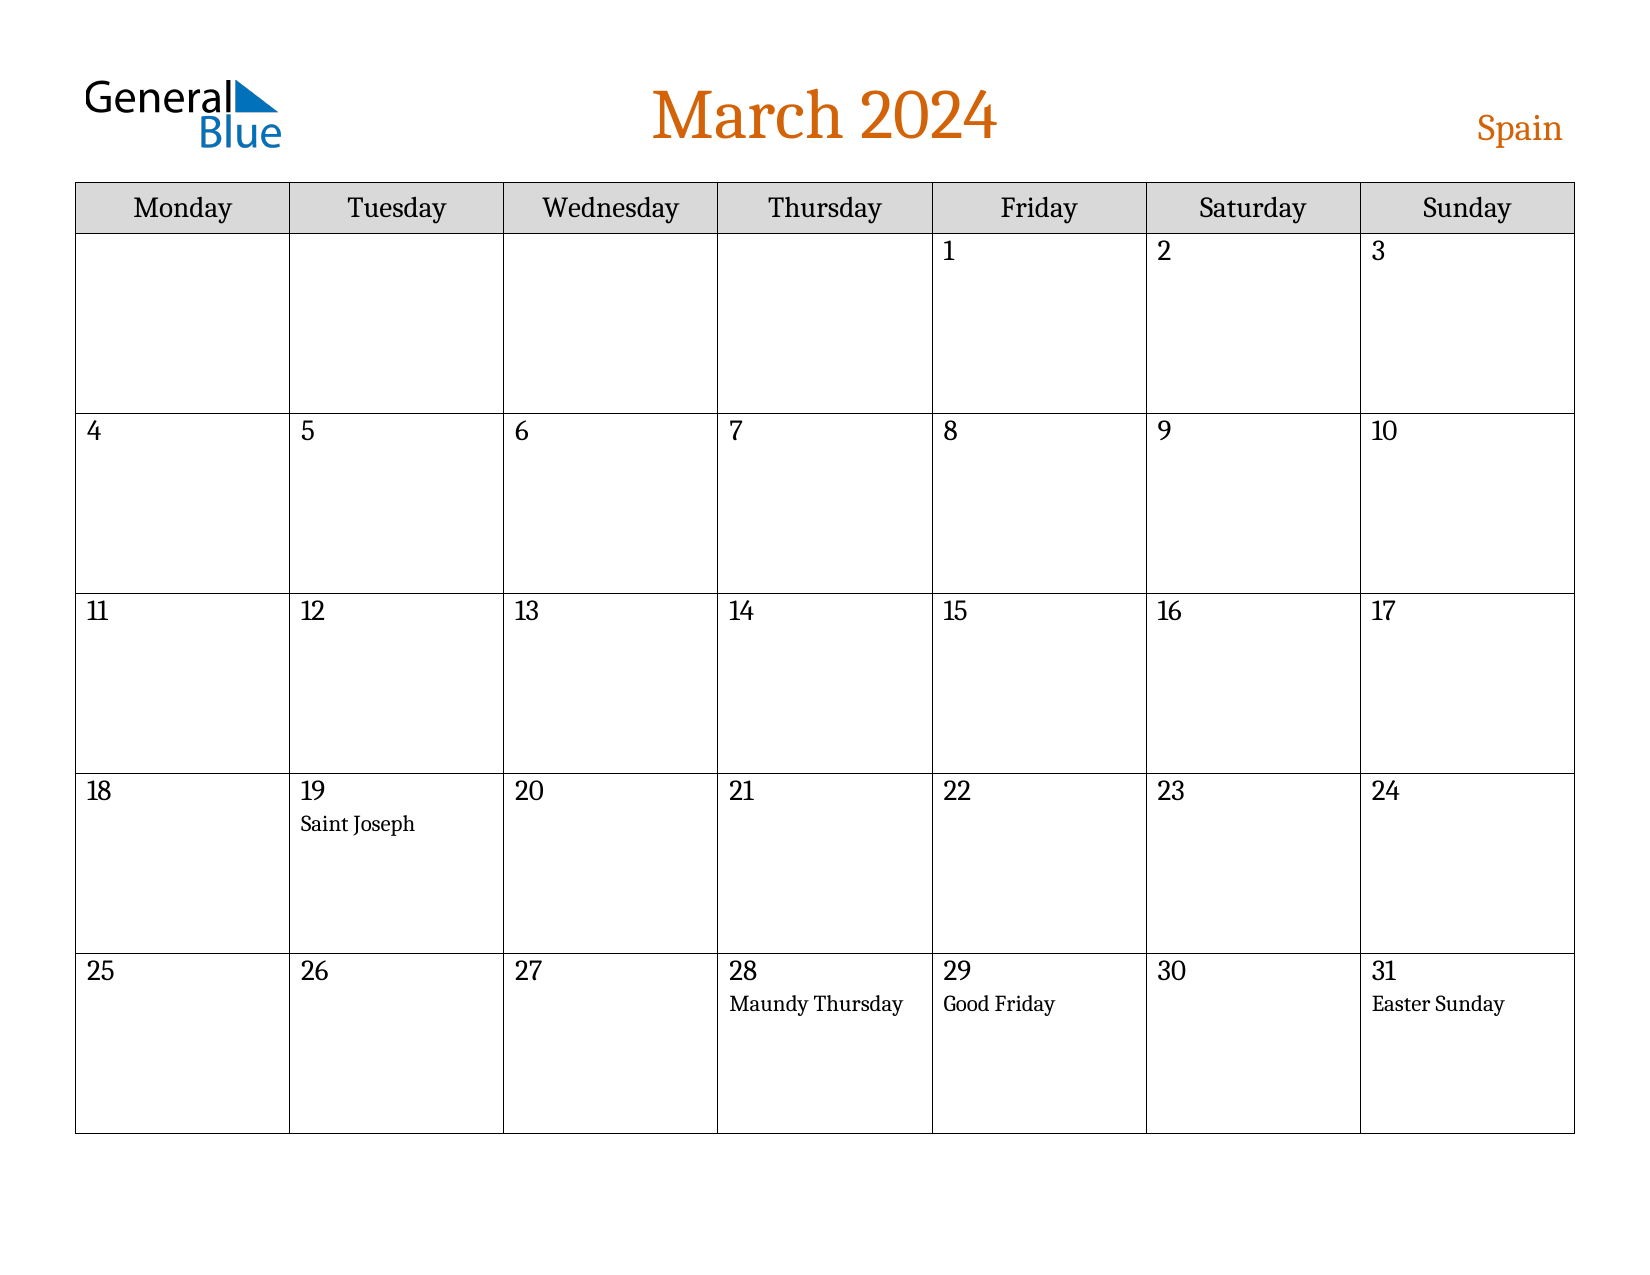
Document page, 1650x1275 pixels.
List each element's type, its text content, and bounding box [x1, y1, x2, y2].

table_cell 23 [1147, 774, 1360, 810]
table_cell 15 [933, 594, 1146, 630]
picture [86, 80, 281, 148]
table_header Spain [1146, 75, 1574, 182]
table_cell 30 [1147, 954, 1360, 990]
table_cell [1361, 270, 1574, 413]
table_cell 13 [504, 594, 717, 630]
table_cell 12 [290, 594, 503, 630]
table_cell [504, 990, 717, 1133]
table_cell [504, 234, 717, 270]
table_cell 6 [504, 414, 717, 450]
table_cell 11 [76, 594, 289, 630]
table_cell Tuesday [290, 183, 503, 233]
table_cell 24 [1361, 774, 1574, 810]
table_cell [718, 270, 932, 413]
table_cell Monday [76, 183, 289, 233]
table_cell [1147, 450, 1360, 593]
table_cell [290, 270, 503, 413]
table_cell Friday [933, 183, 1146, 233]
table_cell Sunday [1361, 183, 1574, 233]
table_cell [1147, 810, 1360, 953]
table_cell [76, 234, 289, 270]
table_cell 3 [1361, 234, 1574, 270]
table_cell 26 [290, 954, 503, 990]
table_cell [290, 630, 503, 773]
table_cell 20 [504, 774, 717, 810]
table_cell [504, 450, 717, 593]
table_cell 17 [1361, 594, 1574, 630]
table_cell 21 [718, 774, 932, 810]
table_header [76, 75, 503, 182]
table_cell [718, 630, 932, 773]
table_cell [290, 450, 503, 593]
table_cell [504, 810, 717, 953]
table_cell [1147, 990, 1360, 1133]
table_cell 29 [933, 954, 1146, 990]
table_cell 31 [1361, 954, 1574, 990]
table_cell 4 [76, 414, 289, 450]
table_cell [1147, 630, 1360, 773]
table_cell Easter Sunday [1361, 990, 1574, 1133]
table_cell [933, 270, 1146, 413]
table_cell 27 [504, 954, 717, 990]
table_cell [1361, 810, 1574, 953]
table_cell 9 [1147, 414, 1360, 450]
table_cell [1361, 450, 1574, 593]
table_cell [76, 990, 289, 1133]
table_cell Thursday [718, 183, 932, 233]
table_cell 5 [290, 414, 503, 450]
table_cell [718, 450, 932, 593]
table_cell 19 [290, 774, 503, 810]
table_cell Saint Joseph [290, 810, 503, 953]
table_cell [718, 810, 932, 953]
table_cell 2 [1147, 234, 1360, 270]
table_cell 16 [1147, 594, 1360, 630]
table_cell [1361, 630, 1574, 773]
table_cell 22 [933, 774, 1146, 810]
table_cell 18 [76, 774, 289, 810]
table_cell 14 [718, 594, 932, 630]
table_cell [504, 630, 717, 773]
table_cell [290, 990, 503, 1133]
table_cell [1147, 270, 1360, 413]
table_cell [76, 810, 289, 953]
table_cell 8 [933, 414, 1146, 450]
table_header March 2024 [504, 75, 1146, 182]
table_cell [76, 270, 289, 413]
table_cell [504, 270, 717, 413]
table_cell Wednesday [504, 183, 717, 233]
table_cell [933, 810, 1146, 953]
table_cell 10 [1361, 414, 1574, 450]
table_cell [718, 234, 932, 270]
table_cell Maundy Thursday [718, 990, 932, 1133]
table_cell [76, 630, 289, 773]
table_cell [933, 450, 1146, 593]
table_cell [76, 450, 289, 593]
table_cell Saturday [1147, 183, 1360, 233]
table_cell 25 [76, 954, 289, 990]
table_cell 1 [933, 234, 1146, 270]
table_cell [290, 234, 503, 270]
table_cell Good Friday [933, 990, 1146, 1133]
table_cell 28 [718, 954, 932, 990]
table_cell 7 [718, 414, 932, 450]
table_cell [933, 630, 1146, 773]
